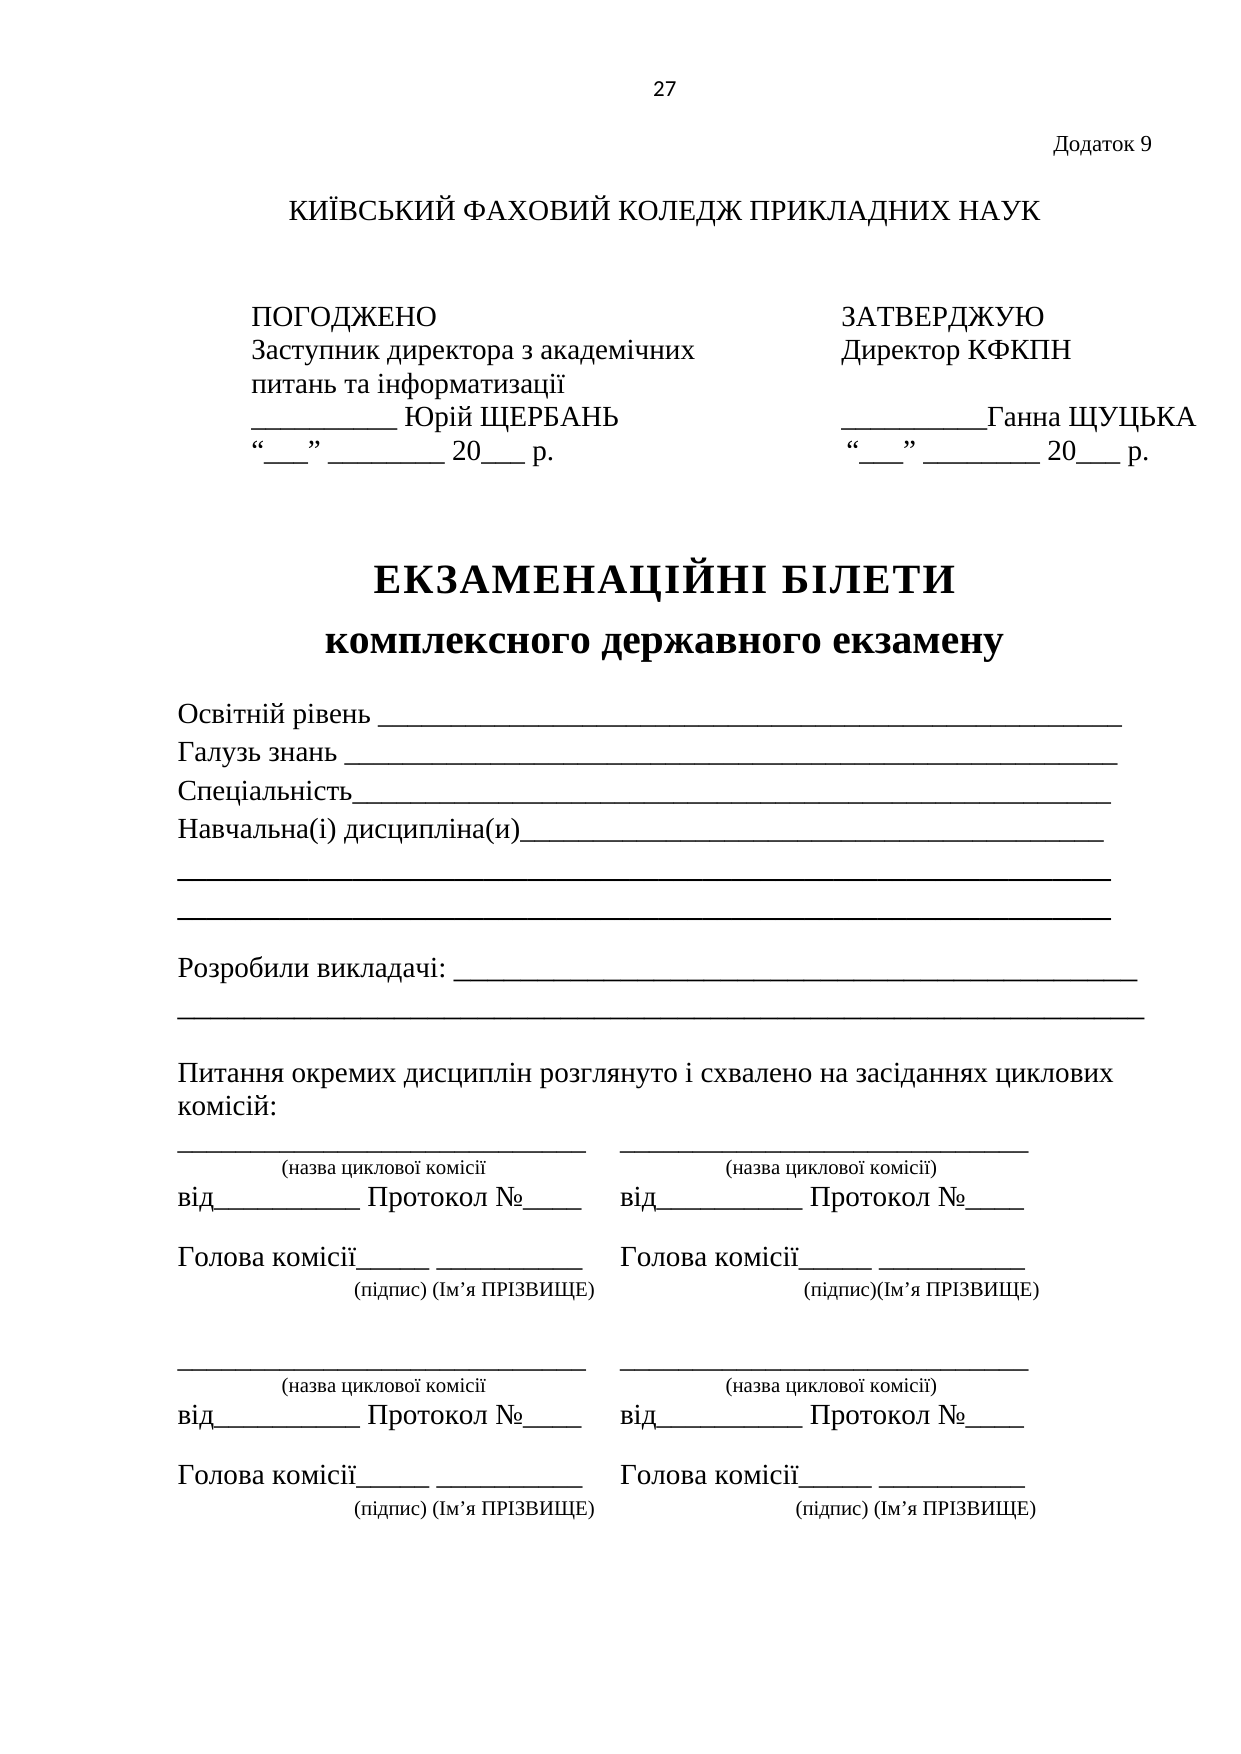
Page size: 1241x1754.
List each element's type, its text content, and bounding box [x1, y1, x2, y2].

text Голова комісії_____ __________ Голова комісії_____ __________ [177, 1457, 1152, 1490]
text Навчальна(і) дисципліна(и)________________________________________ [177, 812, 1152, 845]
text __________________________________________________________ [177, 985, 1152, 1023]
text комплексного державного екзамену [177, 614, 1152, 662]
text Галузь знань _____________________________________________________ [177, 734, 1152, 768]
text КИЇВСЬКИЙ ФАХОВИЙ КОЛЕДЖ ПРИКЛАДНИХ НАУК [177, 193, 1152, 227]
text Освітній рівень ___________________________________________________ [177, 696, 1152, 729]
text (назва циклової комісії (назва циклової комісії) [177, 1373, 1152, 1397]
text (підпис) (Ім’я прізвище) (підпис) (Ім’я прізвище) [177, 1495, 1152, 1519]
text “___” ________ 20___ р. “___” ________ 20___ р. [251, 433, 1152, 495]
text Питання окремих дисциплін розглянуто і схвалено на засіданнях циклових комісій: [177, 1055, 1152, 1122]
text Голова комісії_____ __________ Голова комісії_____ __________ [177, 1239, 1152, 1272]
text Розробили викладачі: _________________________________________ [177, 946, 1152, 985]
text питань та інформатизації [251, 366, 1152, 399]
text ____________________________ ____________________________ [177, 1340, 1152, 1373]
text Спеціальність____________________________________________________ [177, 773, 1152, 807]
text __________ Юрій ЩЕРБАНЬ __________Ганна ЩУЦЬКА [251, 399, 1211, 433]
text Заступник директора з академічних Директор КФКПН [251, 332, 1152, 366]
text від__________ Протокол №____ від__________ Протокол №____ [177, 1179, 1152, 1213]
text Додаток 9 [177, 130, 1152, 156]
text ЕКЗАМЕНАЦІЙНІ БІЛЕТИ [177, 554, 1152, 602]
text ____________________________ ____________________________ [177, 1122, 1152, 1155]
text (підпис) (Ім’я прізвище) (підпис)(Ім’я прізвище) [177, 1277, 1152, 1301]
text (назва циклової комісії (назва циклової комісії) [177, 1155, 1152, 1179]
text ________________________________________________________________ [177, 850, 1152, 884]
text від__________ Протокол №____ від__________ Протокол №____ [177, 1397, 1152, 1431]
text ПОГОДЖЕНО ЗАТВЕРДЖУЮ [251, 299, 1152, 332]
text ________________________________________________________________ [177, 889, 1152, 922]
